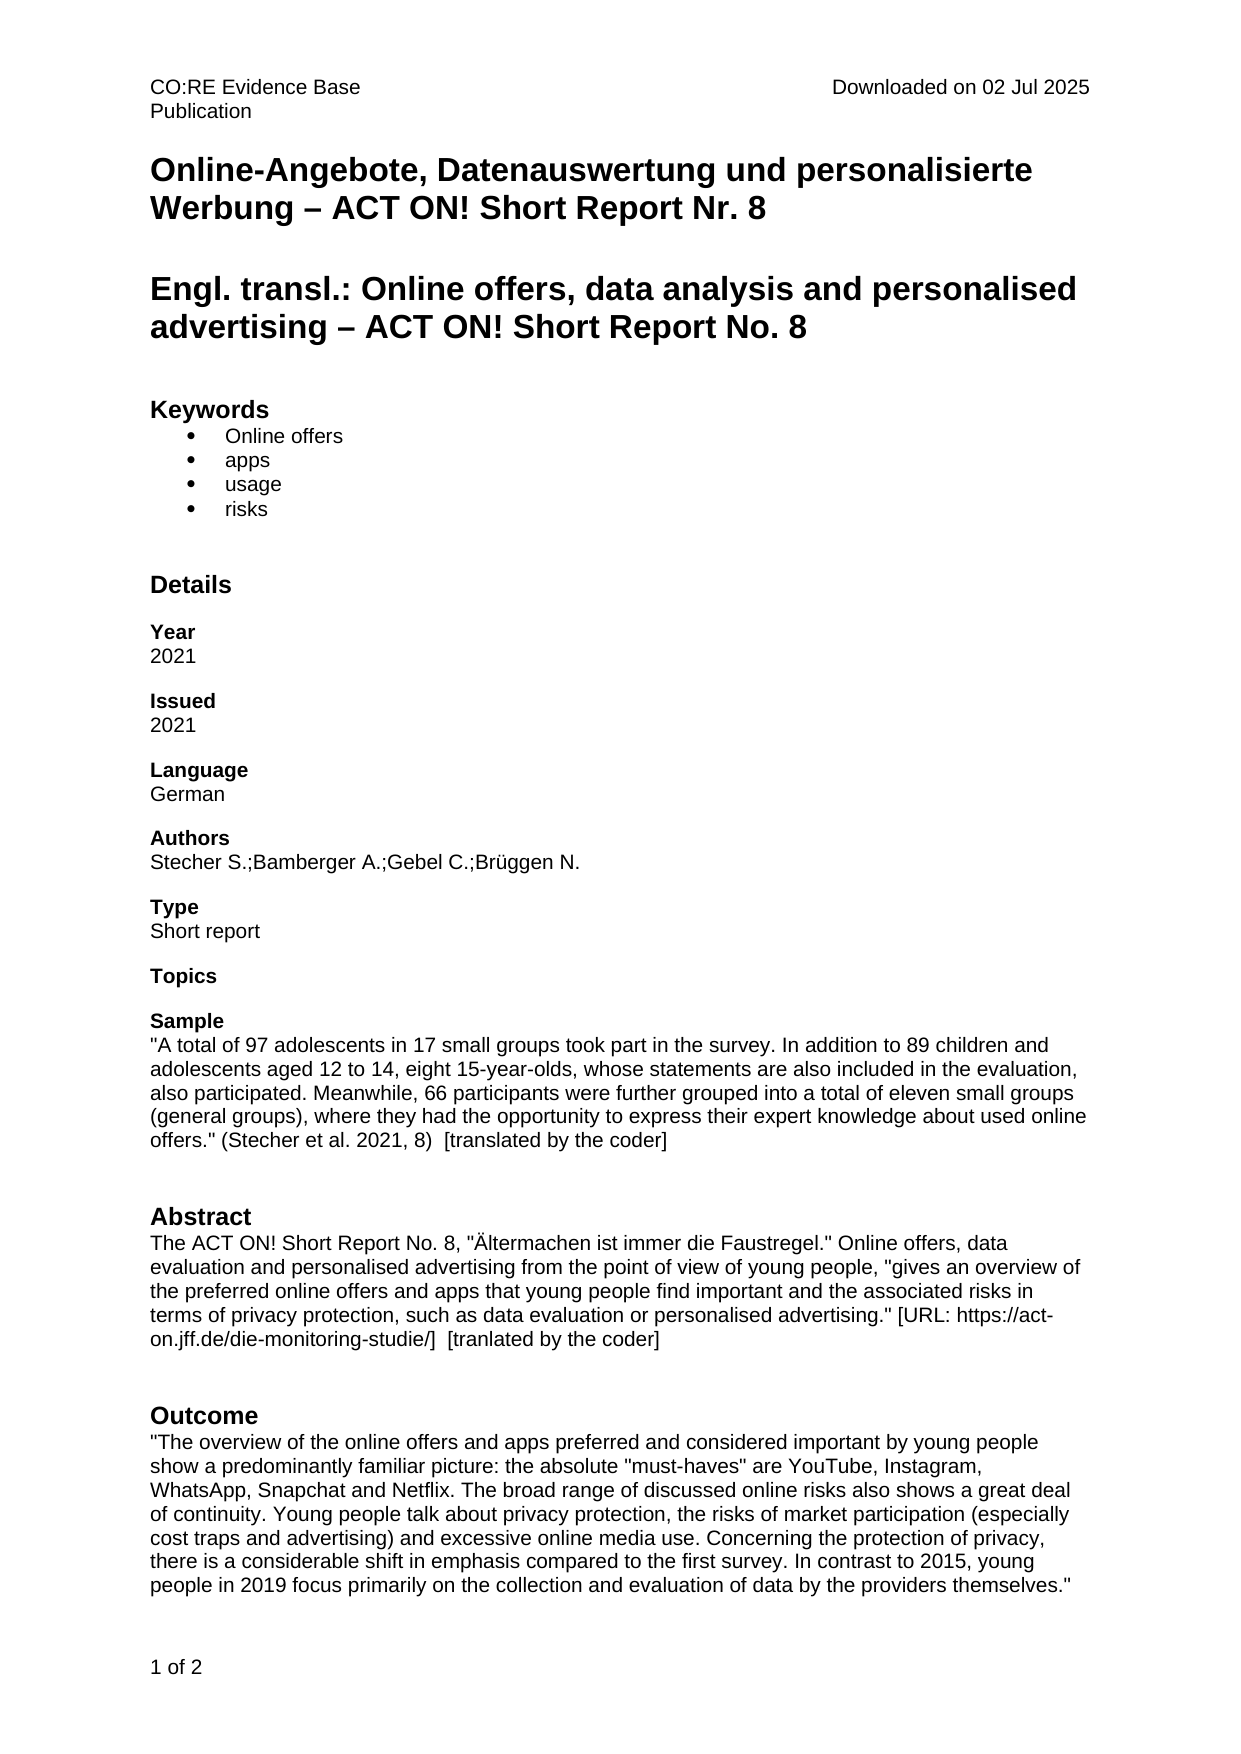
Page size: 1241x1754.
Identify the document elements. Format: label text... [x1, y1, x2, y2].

text 2021 [150, 644, 1090, 668]
list risks [187, 496, 1090, 520]
text 2021 [150, 713, 1090, 737]
list usage [187, 472, 1090, 496]
title Engl. transl.: Online offers, data analysis and personalised advertising – ACT ON! Short Report No. 8 [150, 268, 1090, 345]
title Online-Angebote, Datenauswertung und personalisierte Werbung – ACT ON! Short Report Nr. 8 [150, 150, 1090, 227]
text "A total of 97 adolescents in 17 small groups took part in the survey. In addition to 89 children and adolescents aged 12 to 14, eight 15-year-olds, whose statements are also included in the evaluation, also participated. Meanwhile, 66 participants were further grouped into a total of eleven small groups (general groups), where they had the opportunity to express their expert knowledge about used online offers." (Stecher et al. 2021, 8) [translated by the coder] [150, 1032, 1090, 1152]
text The ACT ON! Short Report No. 8, "Ältermachen ist immer die Faustregel." Online offers, data evaluation and personalised advertising from the point of view of young people, "gives an overview of the preferred online offers and apps that young people find important and the associated risks in terms of privacy protection, such as data evaluation or personalised advertising." [URL: https://act-on.jff.de/die-monitoring-studie/] [tranlated by the coder] [150, 1231, 1090, 1351]
subtitle Language [150, 757, 1090, 781]
subtitle Year [150, 620, 1090, 644]
list Online offers [187, 424, 1090, 448]
text Stecher S.;Bamberger A.;Gebel C.;Brüggen N. [150, 850, 1090, 874]
subtitle Details [150, 570, 1090, 599]
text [150, 1429, 1090, 1597]
subtitle Abstract [150, 1202, 1090, 1231]
subtitle Type [150, 895, 1090, 919]
list apps [187, 448, 1090, 472]
subtitle Outcome [150, 1401, 1090, 1429]
subtitle Issued [150, 689, 1090, 713]
subtitle Topics [150, 964, 1090, 988]
subtitle Authors [150, 826, 1090, 850]
subtitle Sample [150, 1008, 1090, 1032]
subtitle Keywords [150, 395, 1090, 424]
text German [150, 781, 1090, 805]
text Short report [150, 919, 1090, 943]
